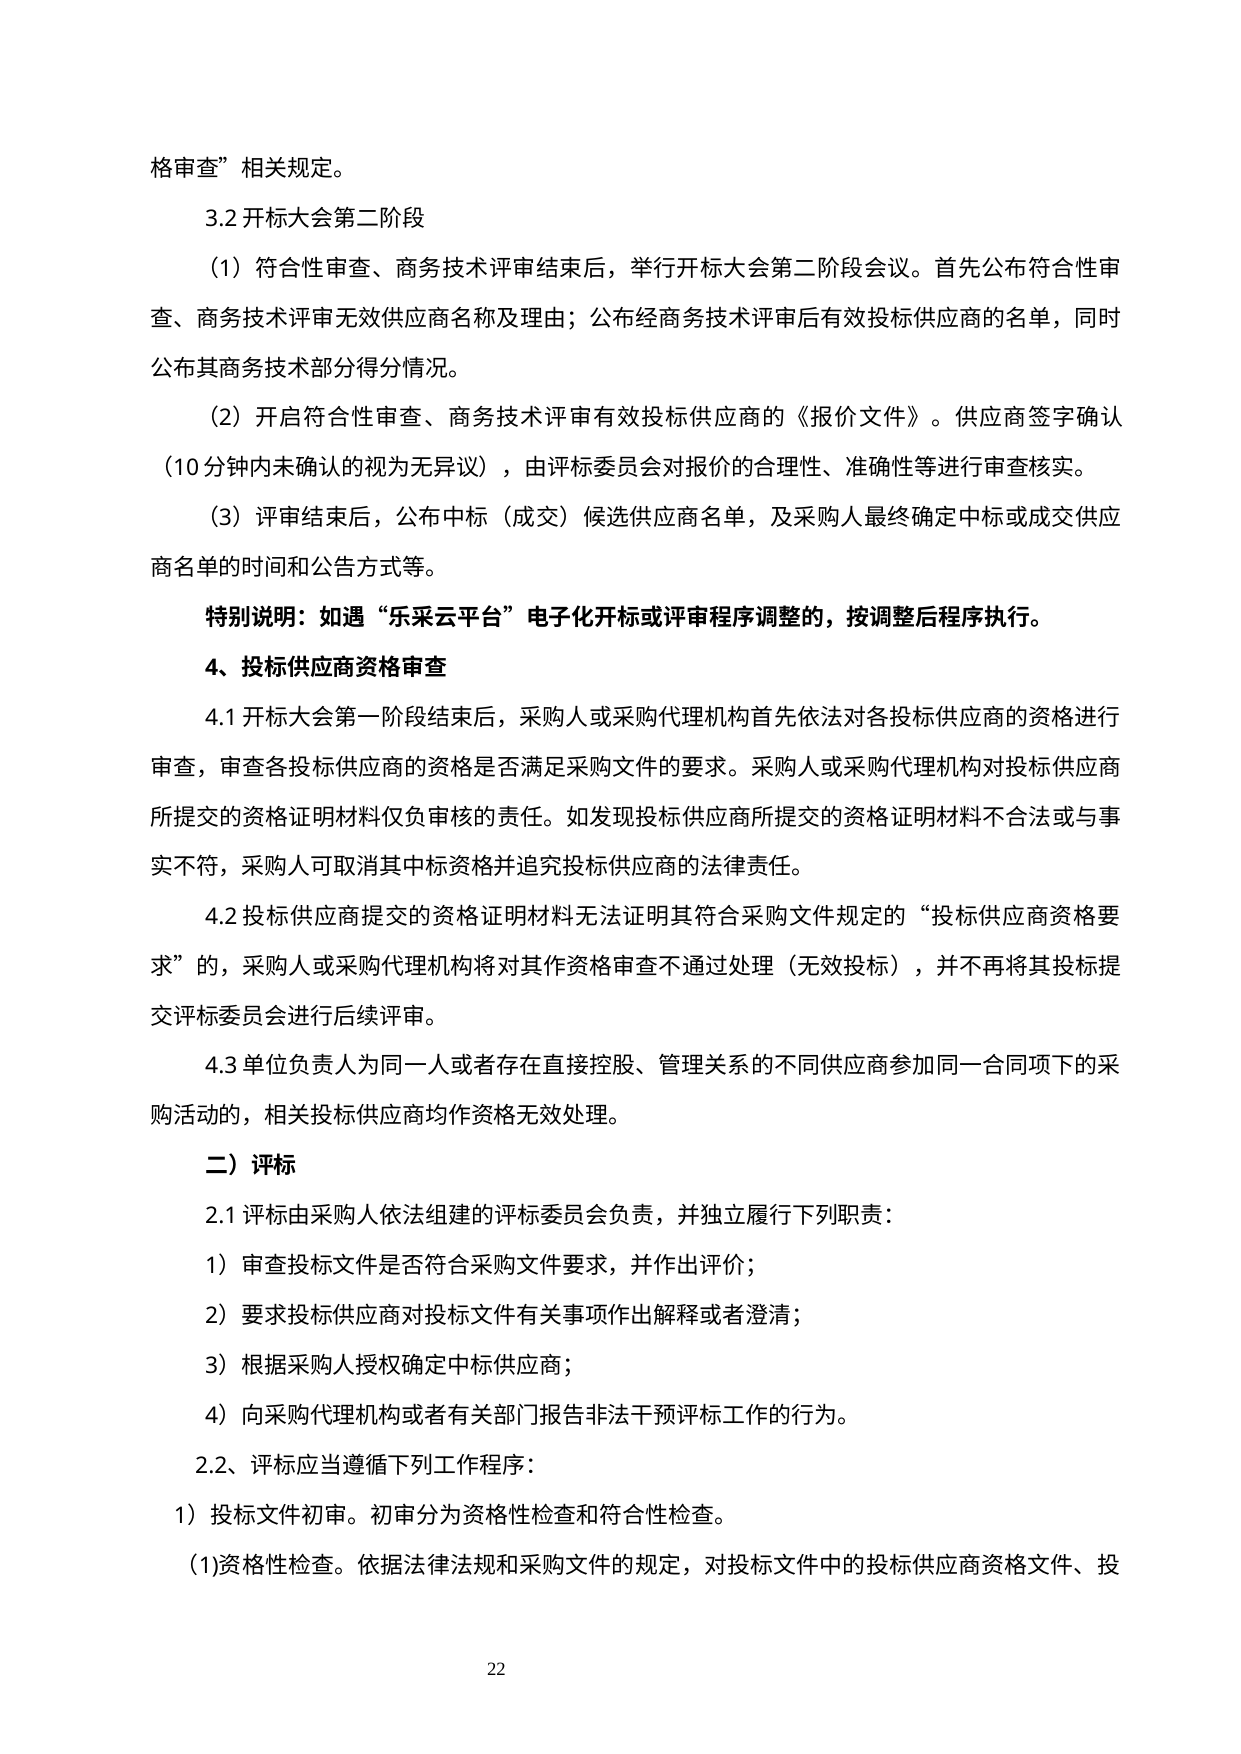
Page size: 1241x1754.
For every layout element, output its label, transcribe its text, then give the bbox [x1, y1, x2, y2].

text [150, 1547, 1124, 1580]
list 评审结束后，公布中标（成交）候选供应商名单，及采购人最终确定中标或成交供应商名单的时间和公告方式等。 [150, 499, 1124, 582]
list 符合性审查、商务技术评审结束后，举行开标大会第二阶段会议。首先公布符合性审查、商务技术评审无效供应商名称及理由；公布经商务技术评审后有效投标供应商的名单，同时公布其商务技术部分得分情况。 [150, 250, 1124, 383]
text 4.1开标大会第一阶段结束后，采购人或采购代理机构首先依法对各投标供应商的资格进行审查，审查各投标供应商的资格是否满足采购文件的要求。采购人或采购代理机构对投标供应商所提交的资格证明材料仅负审核的责任。如发现投标供应商所提交的资格证明材料不合法或与事实不符，采购人可取消其中标资格并追究投标供应商的法律责任。 [150, 699, 1124, 881]
text 1）审查投标文件是否符合采购文件要求，并作出评价； [150, 1247, 1124, 1280]
text 2.1评标由采购人依法组建的评标委员会负责，并独立履行下列职责： [150, 1197, 1124, 1230]
text 4.3单位负责人为同一人或者存在直接控股、管理关系的不同供应商参加同一合同项下的采购活动的，相关投标供应商均作资格无效处理。 [150, 1047, 1124, 1131]
list 开启符合性审查、商务技术评审有效投标供应商的《报价文件》。供应商签字确认（10分钟内未确认的视为无异议），由评标委员会对报价的合理性、准确性等进行审查核实。 [150, 399, 1124, 482]
text 二）评标 [150, 1147, 1124, 1180]
text 3）根据采购人授权确定中标供应商； [150, 1347, 1124, 1380]
text 2.2、评标应当遵循下列工作程序： [150, 1447, 1124, 1480]
text 4、投标供应商资格审查 [150, 649, 1124, 682]
text 特别说明：如遇“乐采云平台”电子化开标或评审程序调整的，按调整后程序执行。 [150, 599, 1124, 632]
text 4）向采购代理机构或者有关部门报告非法干预评标工作的行为。 [150, 1397, 1124, 1430]
text 2）要求投标供应商对投标文件有关事项作出解释或者澄清； [150, 1297, 1124, 1330]
text 3.2开标大会第二阶段 [150, 200, 1124, 233]
text 4.2投标供应商提交的资格证明材料无法证明其符合采购文件规定的“投标供应商资格要求”的，采购人或采购代理机构将对其作资格审查不通过处理（无效投标），并不再将其投标提交评标委员会进行后续评审。 [150, 898, 1124, 1031]
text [150, 150, 1124, 183]
text 1）投标文件初审。初审分为资格性检查和符合性检查。 [150, 1497, 1124, 1530]
